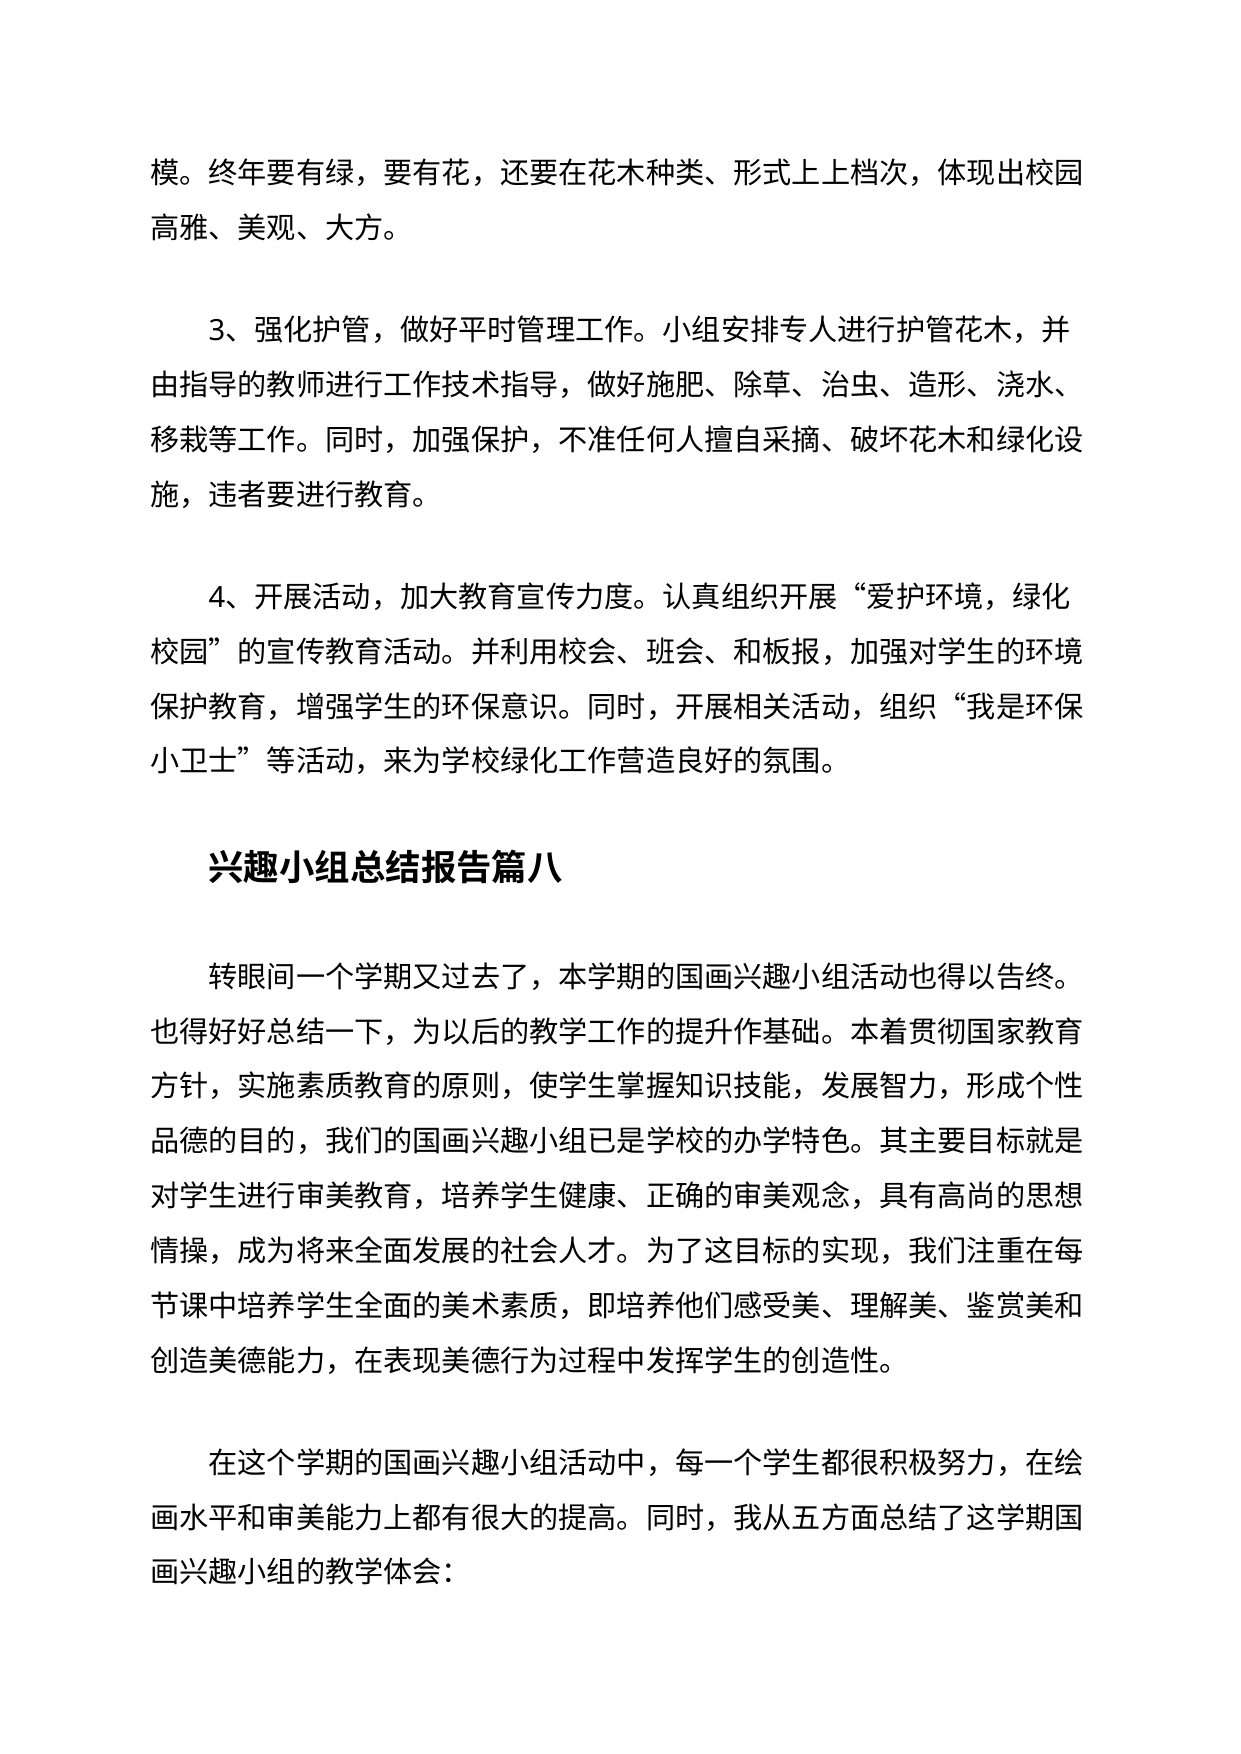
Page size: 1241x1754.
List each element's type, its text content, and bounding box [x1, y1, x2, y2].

text 在这个学期的国画兴趣小组活动中，每一个学生都很积极努力，在绘画水平和审美能力上都有很大的提高。同时，我从五方面总结了这学期国画兴趣小组的教学体会： [150, 1439, 1090, 1591]
text 4、开展活动，加大教育宣传力度。认真组织开展“爱护环境，绿化校园”的宣传教育活动。并利用校会、班会、和板报，加强对学生的环境保护教育，增强学生的环保意识。同时，开展相关活动，组织“我是环保小卫士”等活动，来为学校绿化工作营造良好的氛围。 [150, 573, 1090, 780]
text 兴趣小组总结报告篇八 [150, 840, 1090, 891]
text 转眼间一个学期又过去了，本学期的国画兴趣小组活动也得以告终。也得好好总结一下，为以后的教学工作的提升作基础。本着贯彻国家教育方针，实施素质教育的原则，使学生掌握知识技能，发展智力，形成个性品德的目的，我们的国画兴趣小组已是学校的办学特色。其主要目标就是对学生进行审美教育，培养学生健康、正确的审美观念，具有高尚的思想情操，成为将来全面发展的社会人才。为了这目标的实现，我们注重在每节课中培养学生全面的美术素质，即培养他们感受美、理解美、鉴赏美和创造美德能力，在表现美德行为过程中发挥学生的创造性。 [150, 953, 1090, 1380]
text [150, 150, 1090, 247]
text 3、强化护管，做好平时管理工作。小组安排专人进行护管花木，并由指导的教师进行工作技术指导，做好施肥、除草、治虫、造形、浇水、移栽等工作。同时，加强保护，不准任何人擅自采摘、破坏花木和绿化设施，违者要进行教育。 [150, 307, 1090, 514]
